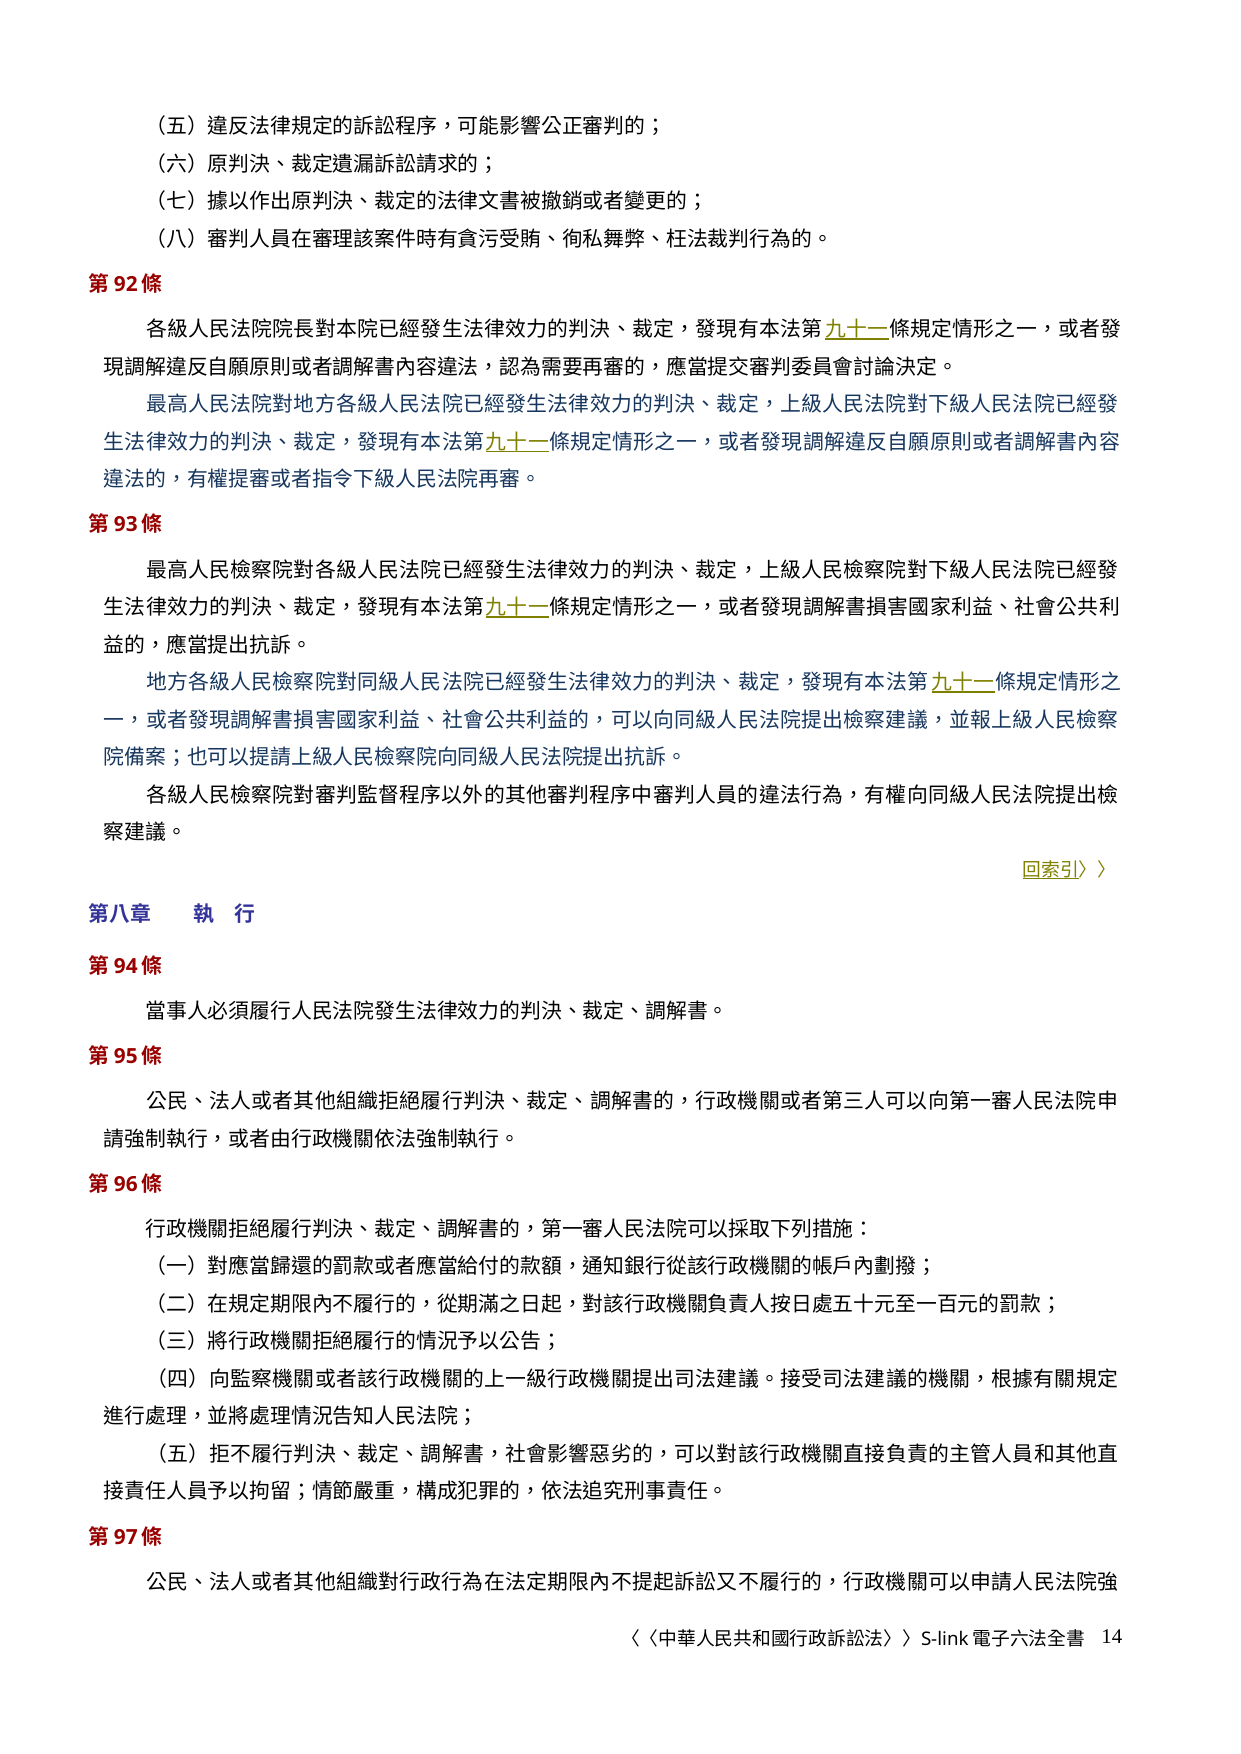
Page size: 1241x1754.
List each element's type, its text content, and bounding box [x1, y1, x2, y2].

text 各級人民法院院長對本院已經發生法律效力的判決、裁定，發現有本法第九十一條規定情形之一，或者發現調解違反自願原則或者調解書內容違法，認為需要再審的，應當提交審判委員會討論決定。 [103, 309, 1122, 384]
text 地方各級人民檢察院對同級人民法院已經發生法律效力的判決、裁定，發現有本法第九十一條規定情形之一，或者發現調解書損害國家利益、社會公共利益的，可以向同級人民法院提出檢察建議，並報上級人民檢察院備案；也可以提請上級人民檢察院向同級人民法院提出抗訴。 [103, 662, 1122, 774]
subtitle 第97條 [89, 1520, 1122, 1550]
text 行政機關拒絕履行判決、裁定、調解書的，第一審人民法院可以採取下列措施： [103, 1209, 1122, 1246]
text （五）拒不履行判決、裁定、調解書，社會影響惡劣的，可以對該行政機關直接負責的主管人員和其他直接責任人員予以拘留；情節嚴重，構成犯罪的，依法追究刑事責任。 [103, 1434, 1122, 1509]
text （四）向監察機關或者該行政機關的上一級行政機關提出司法建議。接受司法建議的機關，根據有關規定進行處理，並將處理情況告知人民法院； [103, 1359, 1122, 1434]
text （一）對應當歸還的罰款或者應當給付的款額，通知銀行從該行政機關的帳戶內劃撥； [103, 1246, 1122, 1284]
text 最高人民檢察院對各級人民法院已經發生法律效力的判決、裁定，上級人民檢察院對下級人民法院已經發生法律效力的判決、裁定，發現有本法第九十一條規定情形之一，或者發現調解書損害國家利益、社會公共利益的，應當提出抗訴。 [103, 549, 1122, 662]
text （三）將行政機關拒絕履行的情況予以公告； [103, 1321, 1122, 1359]
text 各級人民檢察院對審判監督程序以外的其他審判程序中審判人員的違法行為，有權向同級人民法院提出檢察建議。 [103, 774, 1122, 849]
text （八）審判人員在審理該案件時有貪污受賄、徇私舞弊、枉法裁判行為的。 [103, 218, 1122, 256]
text 最高人民法院對地方各級人民法院已經發生法律效力的判決、裁定，上級人民法院對下級人民法院已經發生法律效力的判決、裁定，發現有本法第九十一條規定情形之一，或者發現調解違反自願原則或者調解書內容違法的，有權提審或者指令下級人民法院再審。 [103, 384, 1122, 496]
text （七）據以作出原判決、裁定的法律文書被撤銷或者變更的； [103, 181, 1122, 218]
subtitle 第92條 [89, 267, 1122, 298]
subtitle 第95條 [89, 1039, 1122, 1069]
subtitle 第八章 執 行 [89, 897, 1122, 927]
text （二）在規定期限內不履行的，從期滿之日起，對該行政機關負責人按日處五十元至一百元的罰款； [103, 1284, 1122, 1321]
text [103, 1561, 1122, 1599]
subtitle 第94條 [89, 949, 1122, 979]
subtitle 第96條 [89, 1167, 1122, 1197]
text 當事人必須履行人民法院發生法律效力的判決、裁定、調解書。 [103, 991, 1122, 1028]
text 回索引〉〉 [103, 849, 1122, 887]
subtitle 第93條 [89, 508, 1122, 538]
text （五）違反法律規定的訴訟程序，可能影響公正審判的； [103, 106, 1122, 143]
text （六）原判決、裁定遺漏訴訟請求的； [103, 143, 1122, 181]
text 公民、法人或者其他組織拒絕履行判決、裁定、調解書的，行政機關或者第三人可以向第一審人民法院申請強制執行，或者由行政機關依法強制執行。 [103, 1081, 1122, 1156]
